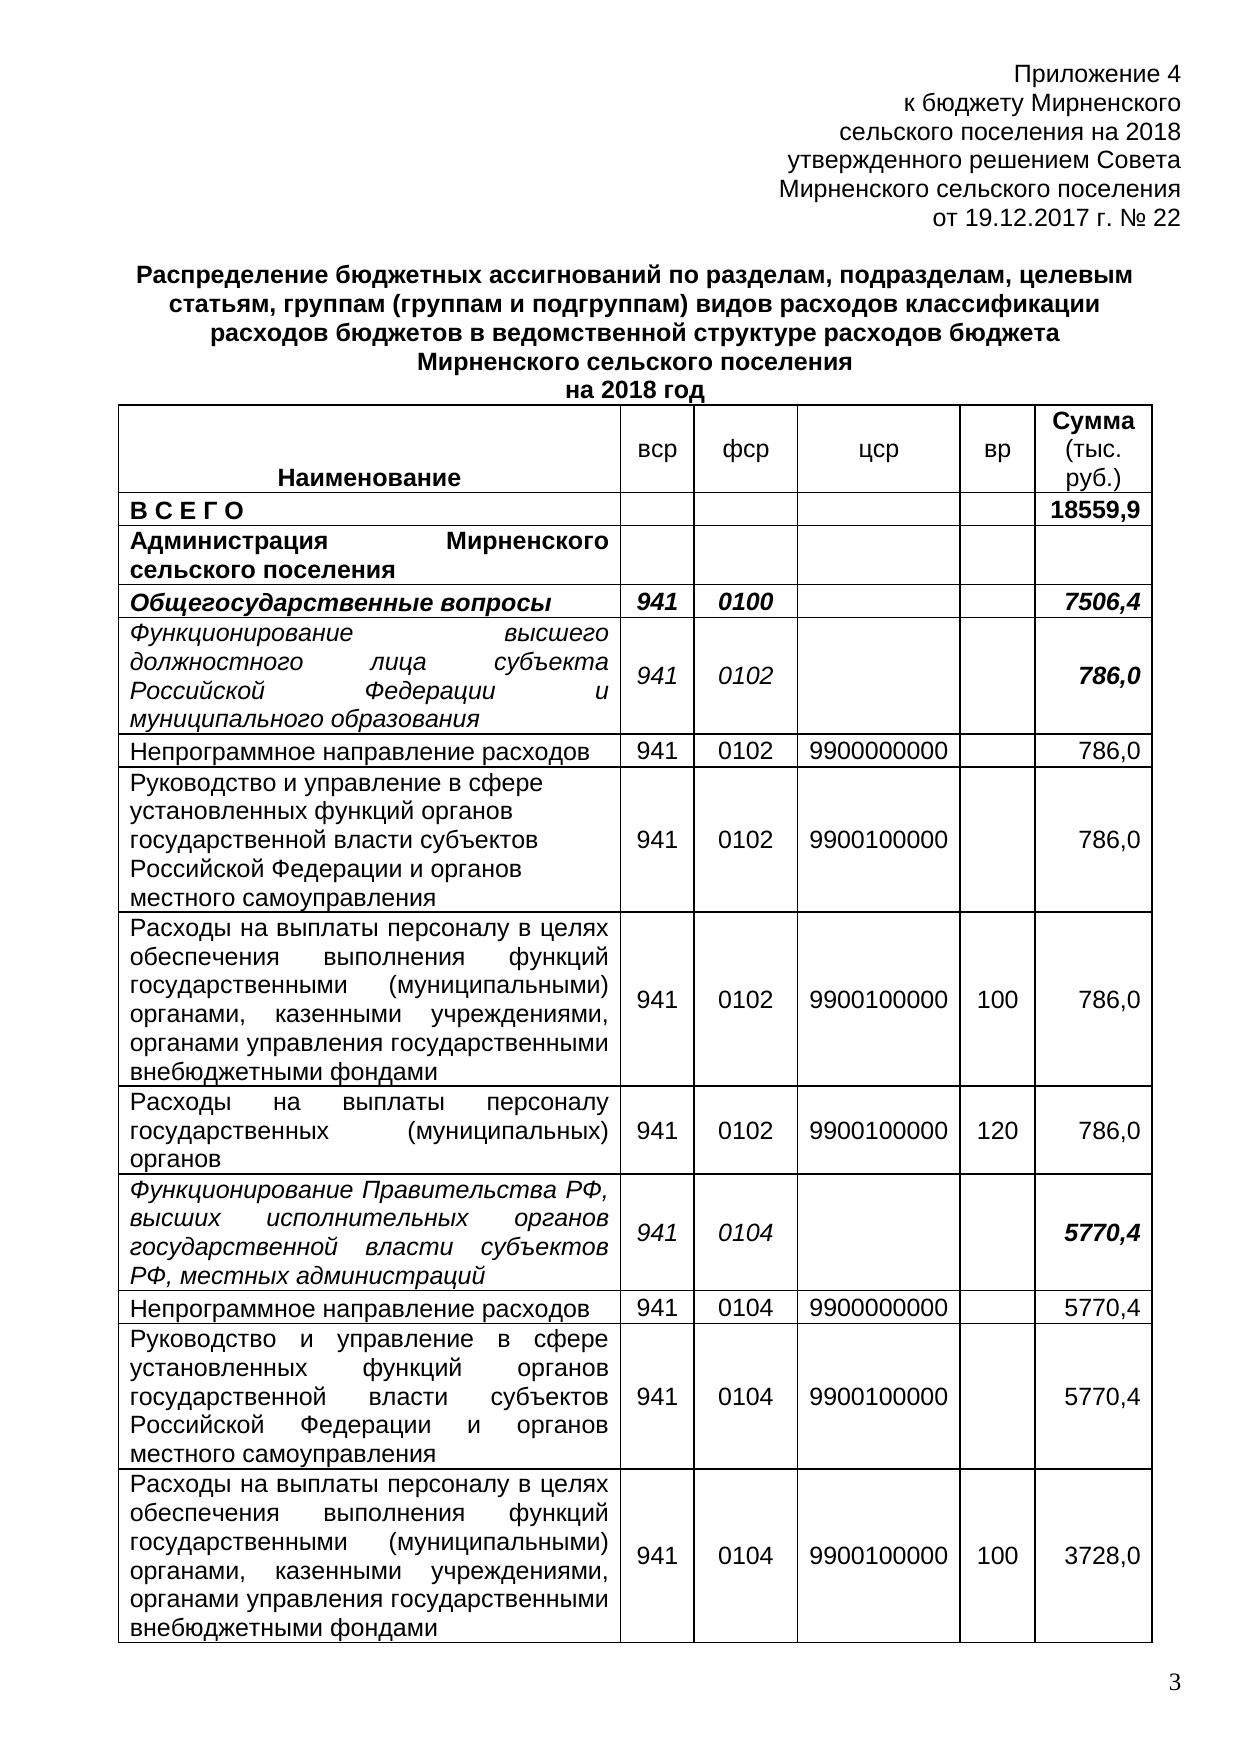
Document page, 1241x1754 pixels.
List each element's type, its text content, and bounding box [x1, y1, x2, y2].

table_cell [621, 493, 693, 525]
table_cell 941 [621, 735, 693, 766]
table_cell 0102 [695, 768, 797, 911]
table_cell [798, 618, 959, 733]
table_cell [961, 493, 1034, 525]
table_cell 0102 [695, 735, 797, 766]
table_cell 786,0 [1036, 1087, 1151, 1173]
table_cell Расходы на выплаты персоналу в целях обеспечения выполнения функций государственными (муниципальными) органами, казенными учреждениями, органами управления государственными внебюджетными фондами [119, 913, 620, 1085]
text Мирненского сельского поселения [118, 174, 1181, 203]
table_cell Функционирование Правительства РФ, высших исполнительных органов государственной власти субъектов РФ, местных администраций [119, 1175, 620, 1290]
table_cell [961, 1291, 1034, 1322]
table_cell Сумма (тыс. руб.) [1036, 406, 1151, 492]
table_cell цср [798, 406, 959, 492]
table_cell Непрограммное направление расходов [119, 1291, 620, 1322]
table_cell 0102 [695, 618, 797, 733]
table_cell Руководство и управление в сфере установленных функций органов государственной власти субъектов Российской Федерации и органов местного самоуправления [119, 768, 620, 911]
table_cell 9900100000 [798, 1470, 959, 1642]
table_cell 9900100000 [798, 768, 959, 911]
table_cell 941 [621, 768, 693, 911]
table_cell 9900000000 [798, 1291, 959, 1322]
table_cell Руководство и управление в сфере установленных функций органов государственной власти субъектов Российской Федерации и органов местного самоуправления [119, 1324, 620, 1468]
table_cell 0104 [695, 1175, 797, 1290]
table_cell [621, 526, 693, 584]
table_cell Непрограммное направление расходов [119, 735, 620, 766]
text сельского поселения на 2018 [118, 117, 1181, 145]
text утвержденного решением Совета [118, 145, 1181, 174]
table_cell 100 [961, 1470, 1034, 1642]
table_cell 5770,4 [1036, 1324, 1151, 1468]
table_cell В С Е Г О [119, 493, 620, 525]
table_cell [961, 618, 1034, 733]
table_cell Функционирование высшего должностного лица субъекта Российской Федерации и муниципального образования [119, 618, 620, 733]
table_cell Расходы на выплаты персоналу в целях обеспечения выполнения функций государственными (муниципальными) органами, казенными учреждениями, органами управления государственными внебюджетными фондами [119, 1470, 620, 1642]
table_cell 120 [961, 1087, 1034, 1173]
table_cell 9900100000 [798, 913, 959, 1085]
table_cell [961, 1175, 1034, 1290]
table_cell 786,0 [1036, 618, 1151, 733]
table_cell 941 [621, 585, 693, 617]
table_cell 9900100000 [798, 1324, 959, 1468]
table_cell 9900100000 [798, 1087, 959, 1173]
table_cell 7506,4 [1036, 585, 1151, 617]
table_cell вр [961, 406, 1034, 492]
table_cell 786,0 [1036, 735, 1151, 766]
table_cell [961, 585, 1034, 617]
table_cell 5770,4 [1036, 1291, 1151, 1322]
table_cell [695, 493, 797, 525]
text к бюджету Мирненского [118, 88, 1181, 117]
table_cell вср [621, 406, 693, 492]
text от 19.12.2017 г. № 22 [118, 203, 1181, 232]
table_cell фср [695, 406, 797, 492]
table_cell [961, 526, 1034, 584]
table_cell [1036, 526, 1151, 584]
table_cell 0100 [695, 585, 797, 617]
table_cell 100 [961, 913, 1034, 1085]
table_cell 0104 [695, 1324, 797, 1468]
table_cell 786,0 [1036, 913, 1151, 1085]
table_cell Расходы на выплаты персоналу государственных (муниципальных) органов [119, 1087, 620, 1173]
table_cell 941 [621, 1324, 693, 1468]
table_header Распределение бюджетных ассигнований по разделам, подразделам, целевым статьям, группам (группам и подгруппам) видов расходов классификации расходов бюджетов в ведомственной структуре расходов бюджета Мирненского сельского поселения на 2018 год [118, 260, 1152, 404]
table_cell 0102 [695, 913, 797, 1085]
table_cell 5770,4 [1036, 1175, 1151, 1290]
table_cell 941 [621, 1291, 693, 1322]
table_cell 0104 [695, 1291, 797, 1322]
table_cell 941 [621, 1470, 693, 1642]
table_cell [961, 735, 1034, 766]
table_cell Общегосударственные вопросы [119, 585, 620, 617]
table_cell 941 [621, 1175, 693, 1290]
table_cell 3728,0 [1036, 1470, 1151, 1642]
table_cell 941 [621, 913, 693, 1085]
table_cell [961, 768, 1034, 911]
table_cell [695, 526, 797, 584]
table_cell [798, 493, 959, 525]
table_cell 0104 [695, 1470, 797, 1642]
table_cell 18559,9 [1036, 493, 1151, 525]
table_cell 786,0 [1036, 768, 1151, 911]
table_cell [798, 526, 959, 584]
table_cell [961, 1324, 1034, 1468]
table_cell Администрация Мирненского сельского поселения [119, 526, 620, 584]
table_cell 0102 [695, 1087, 797, 1173]
text Приложение 4 [118, 59, 1181, 88]
table_cell [798, 585, 959, 617]
table_cell Наименование [119, 406, 620, 492]
table_cell 941 [621, 618, 693, 733]
table_cell 9900000000 [798, 735, 959, 766]
table_cell [798, 1175, 959, 1290]
table_cell 941 [621, 1087, 693, 1173]
